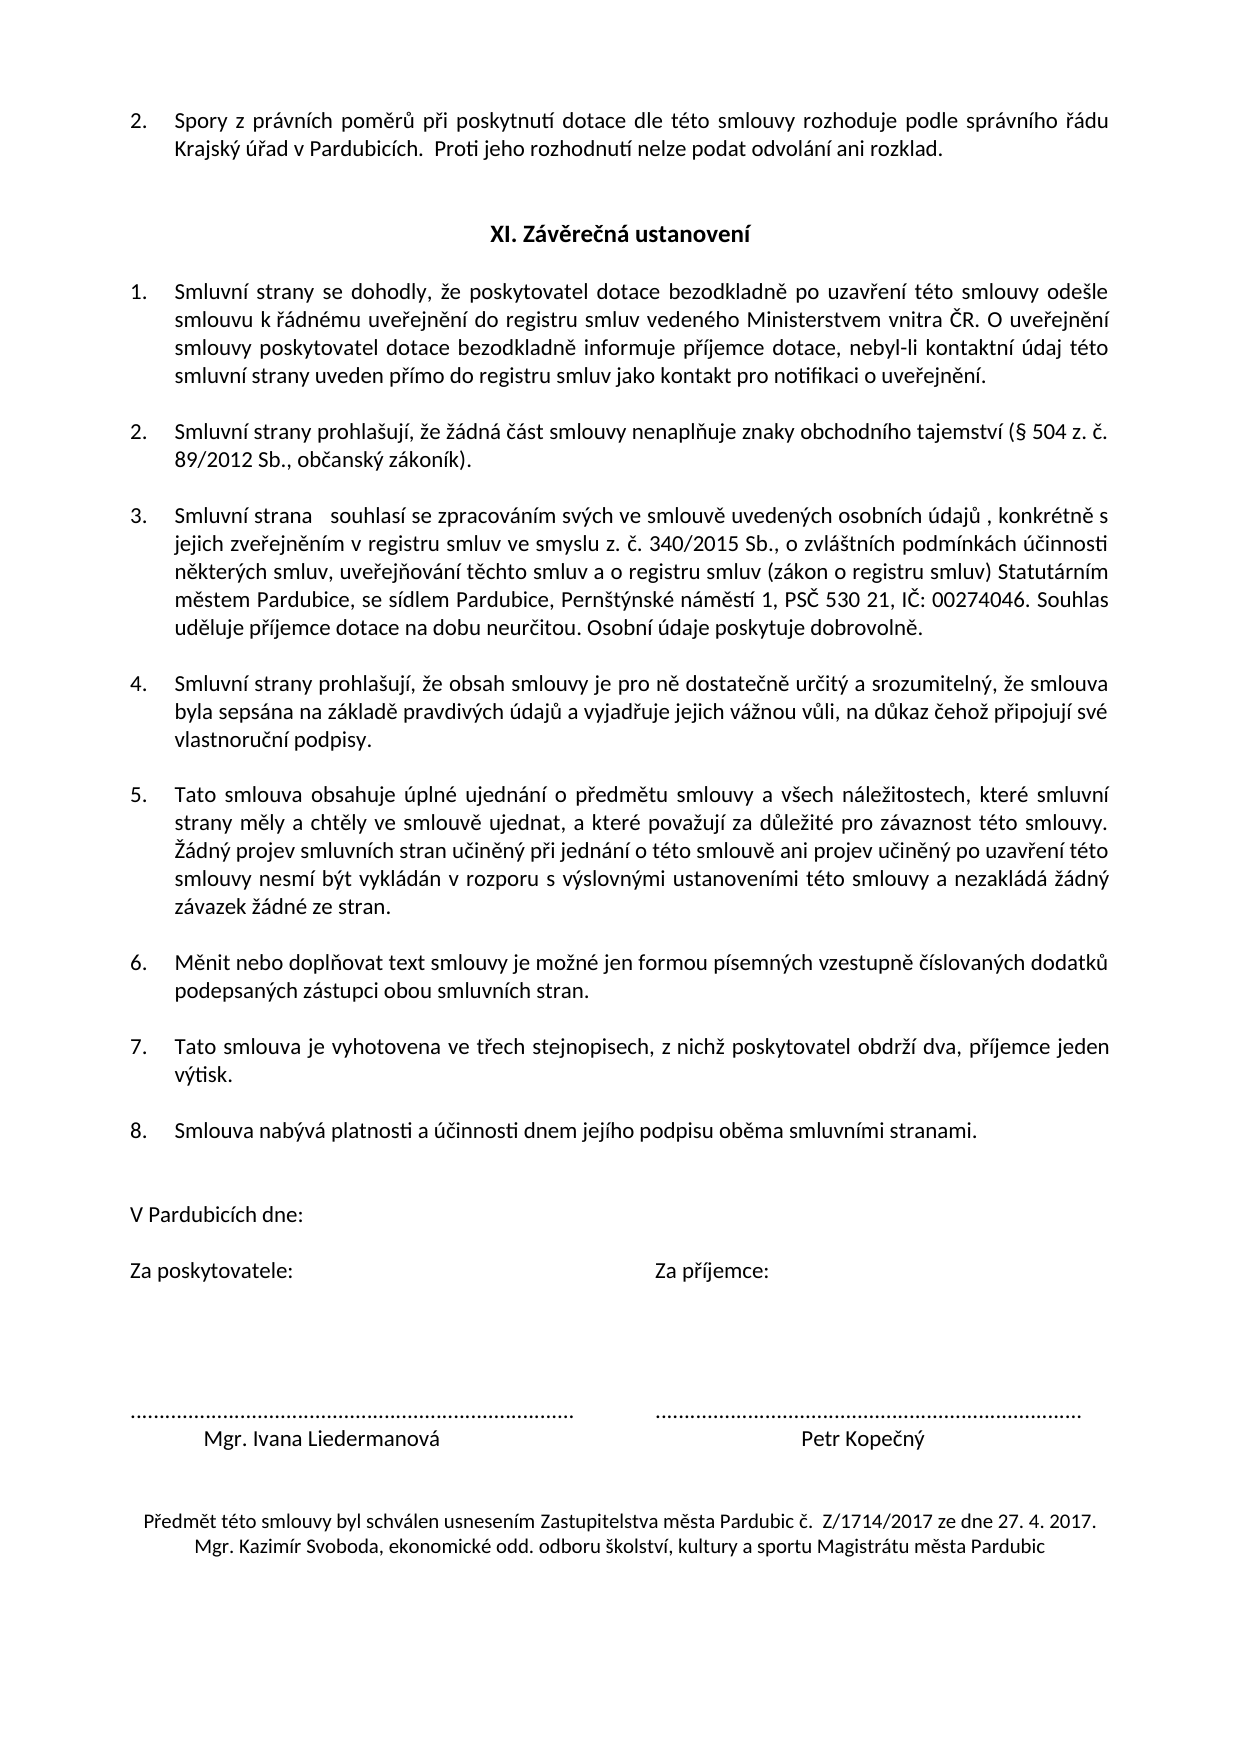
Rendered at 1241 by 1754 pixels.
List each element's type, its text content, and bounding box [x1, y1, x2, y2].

text V Pardubicích dne: [130, 1200, 1110, 1228]
list Smluvní strany se dohodly, že poskytovatel dotace bezodkladně po uzavření této smlouvy odešle smlouvu k řádnému uveřejnění do registru smluv vedeného Ministerstvem vnitra ČR. O uveřejnění smlouvy poskytovatel dotace bezodkladně informuje příjemce dotace, nebyl-li kontaktní údaj této smluvní strany uveden přímo do registru smluv jako kontakt pro notifikaci o uveřejnění. [130, 277, 1110, 389]
text XI. Závěrečná ustanovení [130, 218, 1110, 249]
list Tato smlouva obsahuje úplné ujednání o předmětu smlouvy a všech náležitostech, které smluvní strany měly a chtěly ve smlouvě ujednat, a které považují za důležité pro závaznost této smlouvy. Žádný projev smluvních stran učiněný při jednání o této smlouvě ani projev učiněný po uzavření této smlouvy nesmí být vykládán v rozporu s výslovnými ustanoveními této smlouvy a nezakládá žádný závazek žádné ze stran. [130, 780, 1110, 920]
list Tato smlouva je vyhotovena ve třech stejnopisech, z nichž poskytovatel obdrží dva, příjemce jeden výtisk. [130, 1032, 1110, 1088]
list Smluvní strany prohlašují, že obsah smlouvy je pro ně dostatečně určitý a srozumitelný, že smlouva byla sepsána na základě pravdivých údajů a vyjadřuje jejich vážnou vůli, na důkaz čehož připojují své vlastnoruční podpisy. [130, 669, 1110, 753]
text Předmět této smlouvy byl schválen usnesením Zastupitelstva města Pardubic č. Z/1714/2017 ze dne 27. 4. 2017. [130, 1508, 1110, 1534]
list Smluvní strany prohlašují, že žádná část smlouvy nenaplňuje znaky obchodního tajemství (§ 504 z. č. 89/2012 Sb., občanský zákoník). [130, 417, 1110, 473]
text Mgr. Kazimír Svoboda, ekonomické odd. odboru školství, kultury a sportu Magistrátu města Pardubic [130, 1534, 1110, 1559]
text Za poskytovatele: Za příjemce: [130, 1256, 1110, 1284]
list Smlouva nabývá platnosti a účinnosti dnem jejího podpisu oběma smluvními stranami. [130, 1116, 1110, 1144]
list Smluvní strana souhlasí se zpracováním svých ve smlouvě uvedených osobních údajů , konkrétně s jejich zveřejněním v registru smluv ve smyslu z. č. 340/2015 Sb., o zvláštních podmínkách účinnosti některých smluv, uveřejňování těchto smluv a o registru smluv (zákon o registru smluv) Statutárním městem Pardubice, se sídlem Pardubice, Pernštýnské náměstí 1, PSČ 530 21, IČ: 00274046. Souhlas uděluje příjemce dotace na dobu neurčitou. Osobní údaje poskytuje dobrovolně. [130, 501, 1110, 641]
list Měnit nebo doplňovat text smlouvy je možné jen formou písemných vzestupně číslovaných dodatků podepsaných zástupci obou smluvních stran. [130, 948, 1110, 1004]
text ............................................................................. .......................................................................... [130, 1396, 1110, 1424]
text Mgr. Ivana Liedermanová Petr Kopečný [130, 1424, 1110, 1452]
list Spory z právních poměrů při poskytnutí dotace dle této smlouvy rozhoduje podle správního řádu Krajský úřad v Pardubicích. Proti jeho rozhodnutí nelze podat odvolání ani rozklad. [130, 106, 1110, 162]
